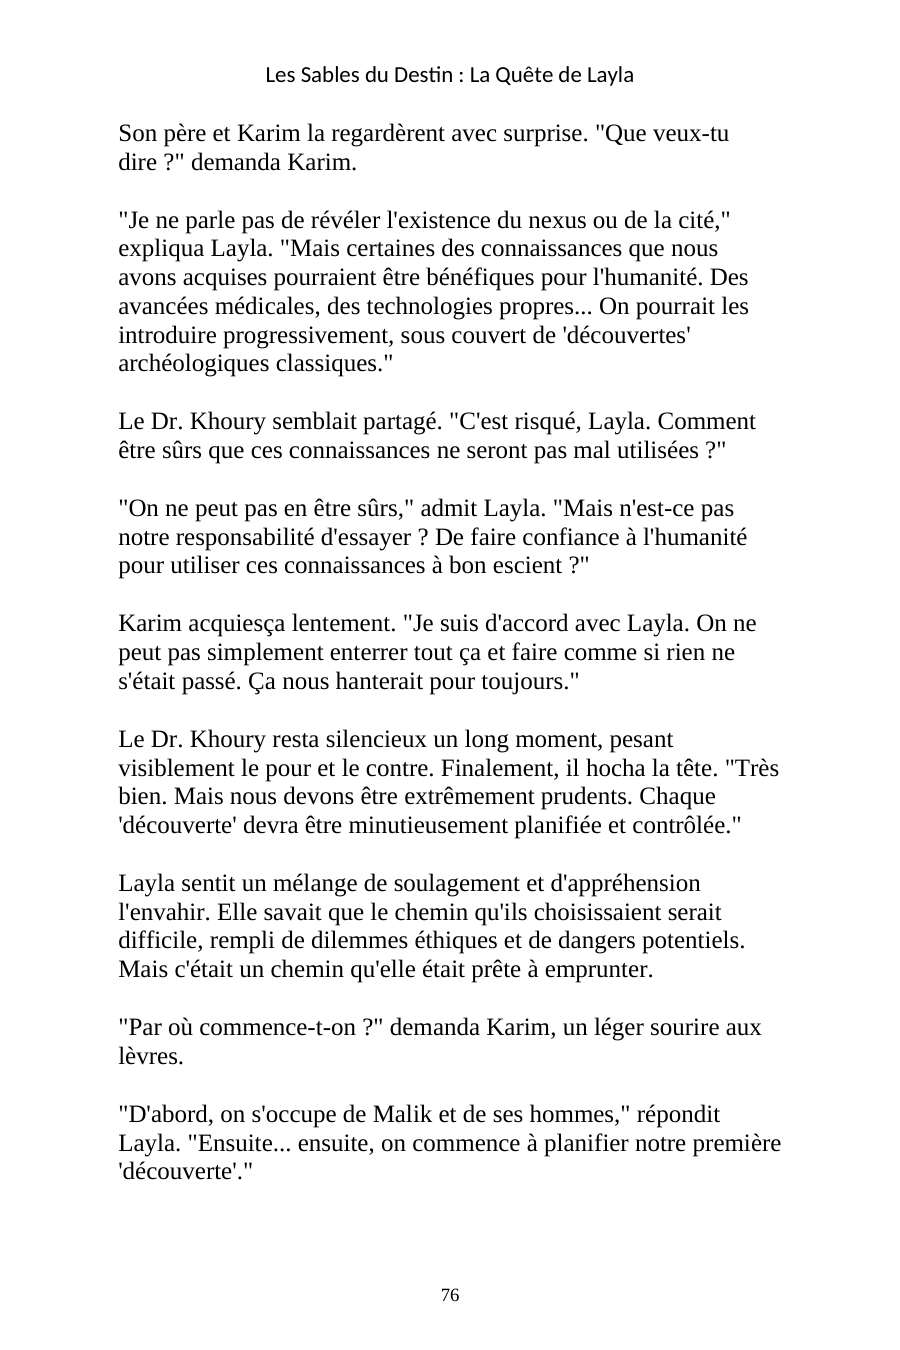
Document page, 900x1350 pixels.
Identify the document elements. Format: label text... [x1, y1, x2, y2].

text "On ne peut pas en être sûrs," admit Layla. "Mais n'est-ce pas notre responsabilité d'essayer ? De faire confiance à l'humanité pour utiliser ces connaissances à bon escient ?" [118, 493, 782, 579]
text Karim acquiesça lentement. "Je suis d'accord avec Layla. On ne peut pas simplement enterrer tout ça et faire comme si rien ne s'était passé. Ça nous hanterait pour toujours." [118, 608, 782, 695]
text "D'abord, on s'occupe de Malik et de ses hommes," répondit Layla. "Ensuite... ensuite, on commence à planifier notre première 'découverte'." [118, 1099, 782, 1185]
text Le Dr. Khoury resta silencieux un long moment, pesant visiblement le pour et le contre. Finalement, il hocha la tête. "Très bien. Mais nous devons être extrêmement prudents. Chaque 'découverte' devra être minutieusement planifiée et contrôlée." [118, 724, 782, 839]
text "Je ne parle pas de révéler l'existence du nexus ou de la cité," expliqua Layla. "Mais certaines des connaissances que nous avons acquises pourraient être bénéfiques pour l'humanité. Des avancées médicales, des technologies propres... On pourrait les introduire progressivement, sous couvert de 'découvertes' archéologiques classiques." [118, 205, 782, 377]
text Son père et Karim la regardèrent avec surprise. "Que veux-tu dire ?" demanda Karim. [118, 118, 782, 176]
text Layla sentit un mélange de soulagement et d'appréhension l'envahir. Elle savait que le chemin qu'ils choisissaient serait difficile, rempli de dilemmes éthiques et de dangers potentiels. Mais c'était un chemin qu'elle était prête à emprunter. [118, 868, 782, 983]
text "Par où commence-t-on ?" demanda Karim, un léger sourire aux lèvres. [118, 1012, 782, 1070]
text Le Dr. Khoury semblait partagé. "C'est risqué, Layla. Comment être sûrs que ces connaissances ne seront pas mal utilisées ?" [118, 406, 782, 464]
